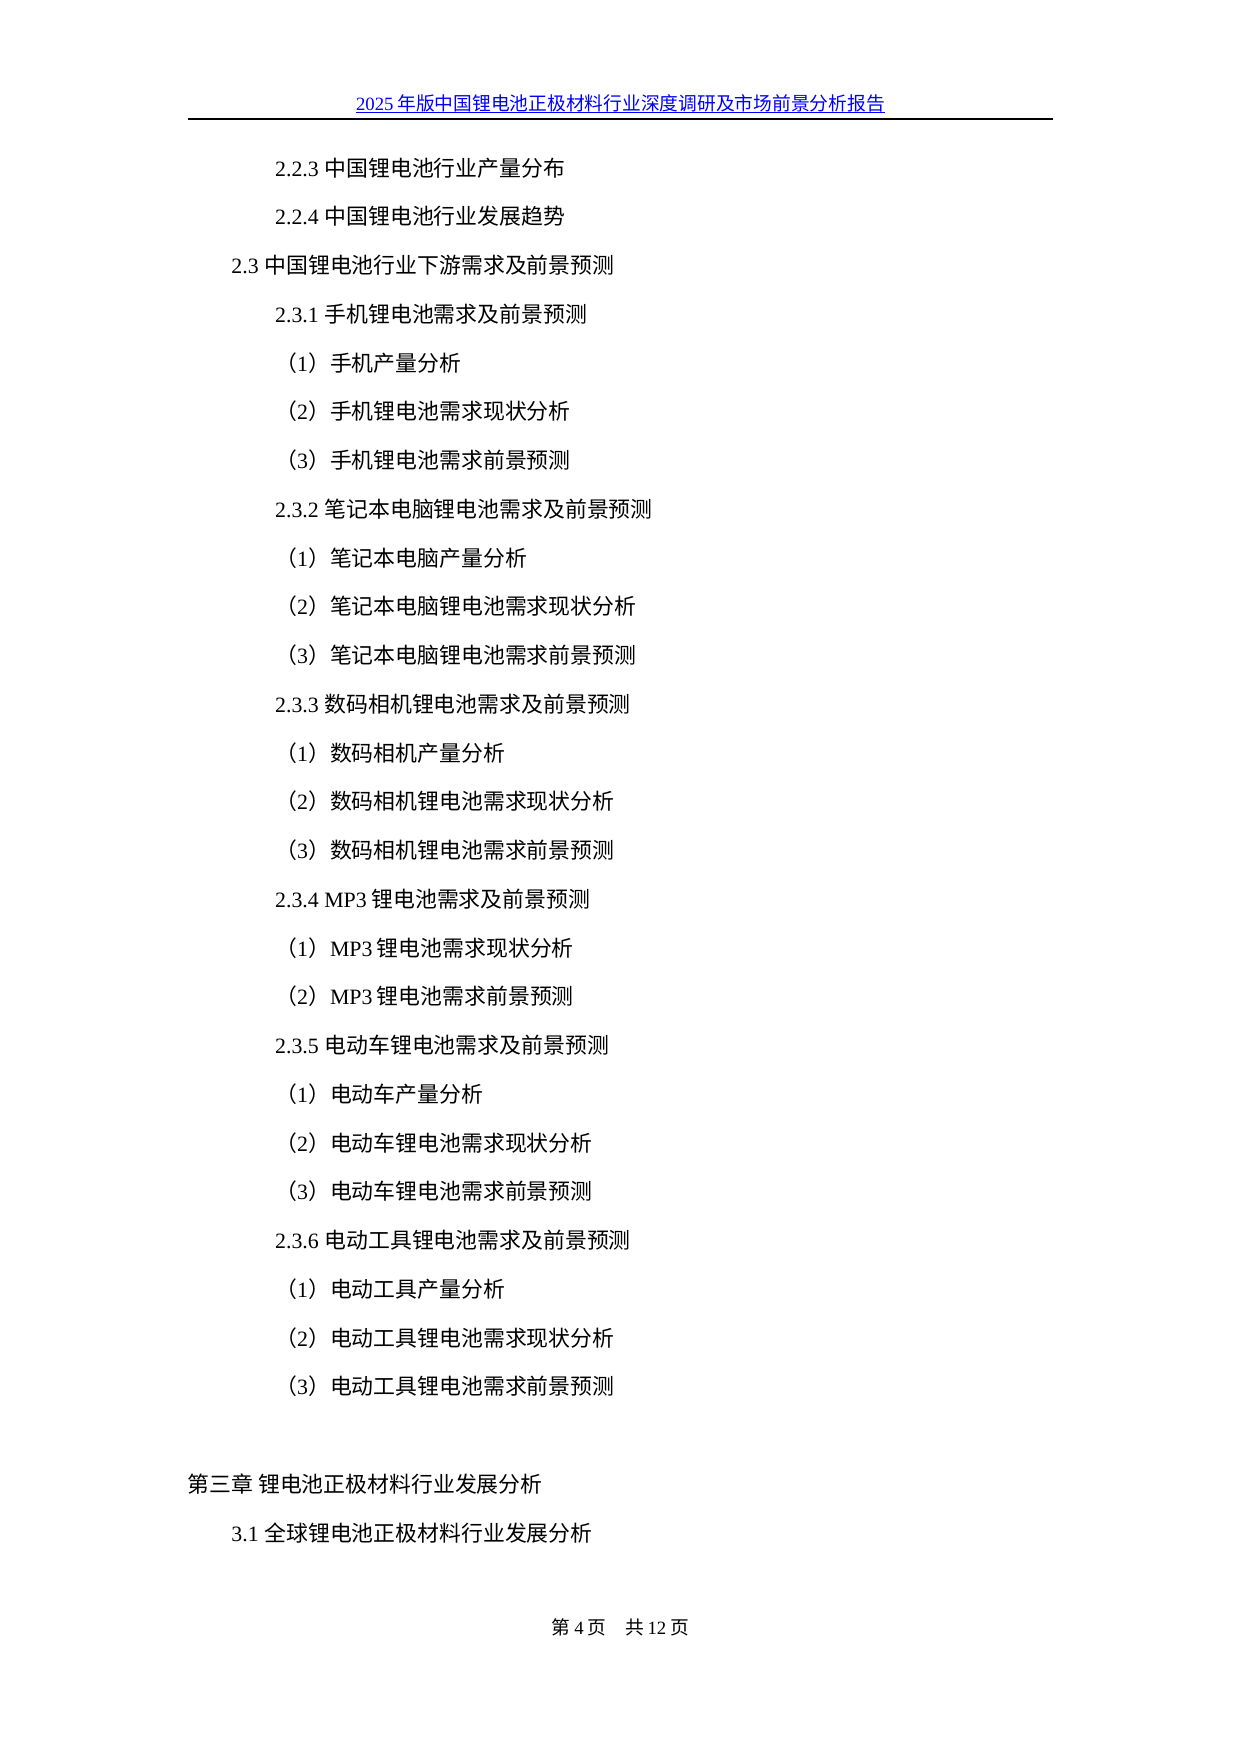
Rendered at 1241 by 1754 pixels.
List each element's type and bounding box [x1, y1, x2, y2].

text [187, 150, 1053, 1548]
